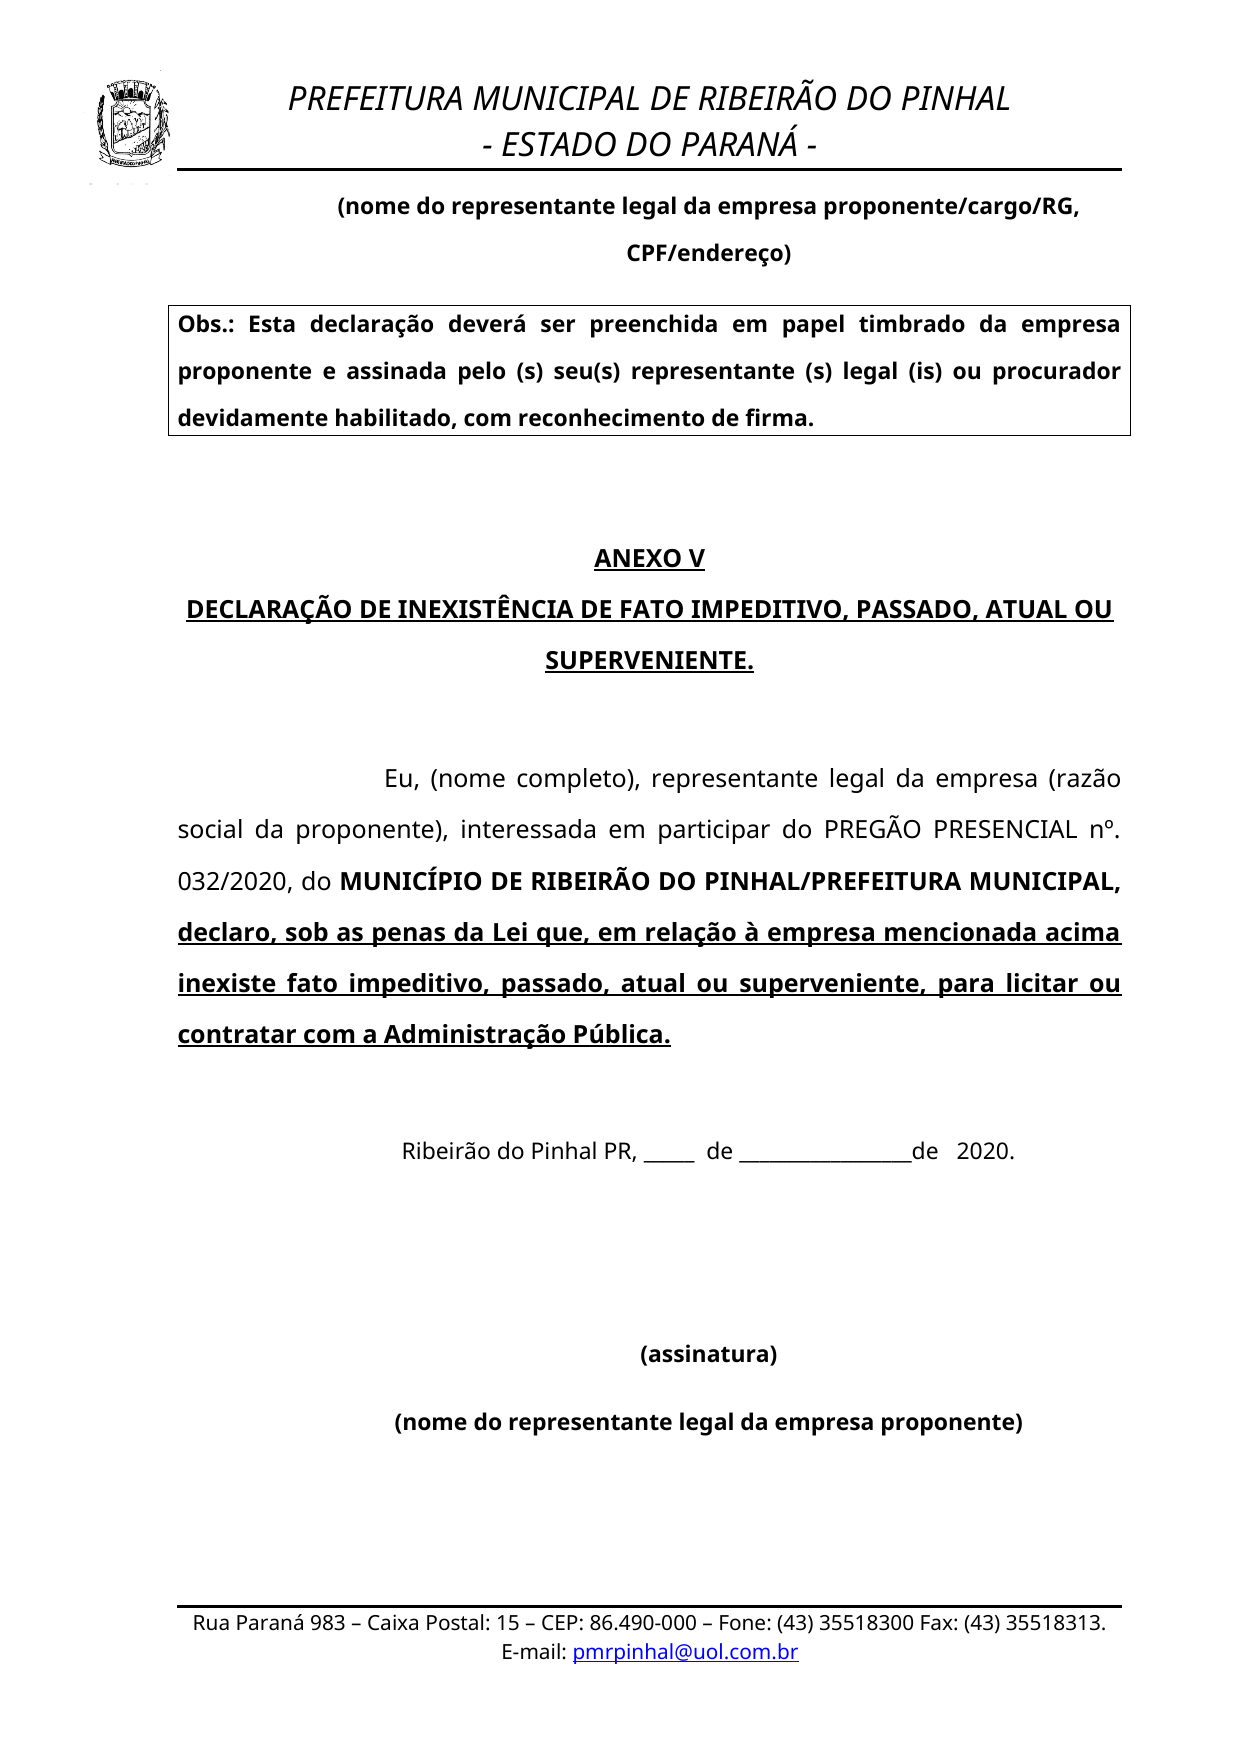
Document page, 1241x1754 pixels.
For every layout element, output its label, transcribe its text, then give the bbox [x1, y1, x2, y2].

text (nome do representante legal da empresa proponente/cargo/RG, CPF/endereço) [295, 190, 1122, 268]
text Eu, (nome completo), representante legal da empresa (razão social da proponente), interessada em participar do PREGÃO PRESENCIAL nº. 032/2020, do MUNICÍPIO DE RIBEIRÃO DO PINHAL/PREFEITURA MUNICIPAL, declaro, sob as penas da Lei que, em relação à empresa mencionada acima inexiste fato impeditivo, passado, atual ou superveniente, para licitar ou contratar com a Administração Pública. [177, 944, 1122, 994]
text (nome do representante legal da empresa proponente) [295, 1406, 1122, 1437]
text Obs.: Esta declaração deverá ser preenchida em papel timbrado da empresa proponente e assinada pelo (s) seu(s) representante (s) legal (is) ou procurador devidamente habilitado, com reconhecimento de firma. [169, 306, 1130, 435]
title DECLARAÇÃO DE INEXISTÊNCIA DE FATO IMPEDITIVO, PASSADO, ATUAL OU SUPERVENIENTE. [177, 591, 1122, 676]
text Eu, (nome completo), representante legal da empresa (razão social da proponente), interessada em participar do PREGÃO PRESENCIAL nº. 032/2020, do MUNICÍPIO DE RIBEIRÃO DO PINHAL/PREFEITURA MUNICIPAL, declaro, sob as penas da Lei que, em relação à empresa mencionada acima inexiste fato impeditivo, passado, atual ou superveniente, para licitar ou contratar com a Administração Pública. [177, 995, 1122, 1050]
title ANEXO V [177, 540, 1122, 574]
text Eu, (nome completo), representante legal da empresa (razão social da proponente), interessada em participar do PREGÃO PRESENCIAL nº. 032/2020, do MUNICÍPIO DE RIBEIRÃO DO PINHAL/PREFEITURA MUNICIPAL, declaro, sob as penas da Lei que, em relação à empresa mencionada acima inexiste fato impeditivo, passado, atual ou superveniente, para licitar ou contratar com a Administração Pública. [177, 761, 1122, 943]
text Ribeirão do Pinhal PR, _____ de _________________de 2020. [295, 1135, 1122, 1166]
picture [83, 65, 186, 185]
text (assinatura) [295, 1338, 1122, 1369]
